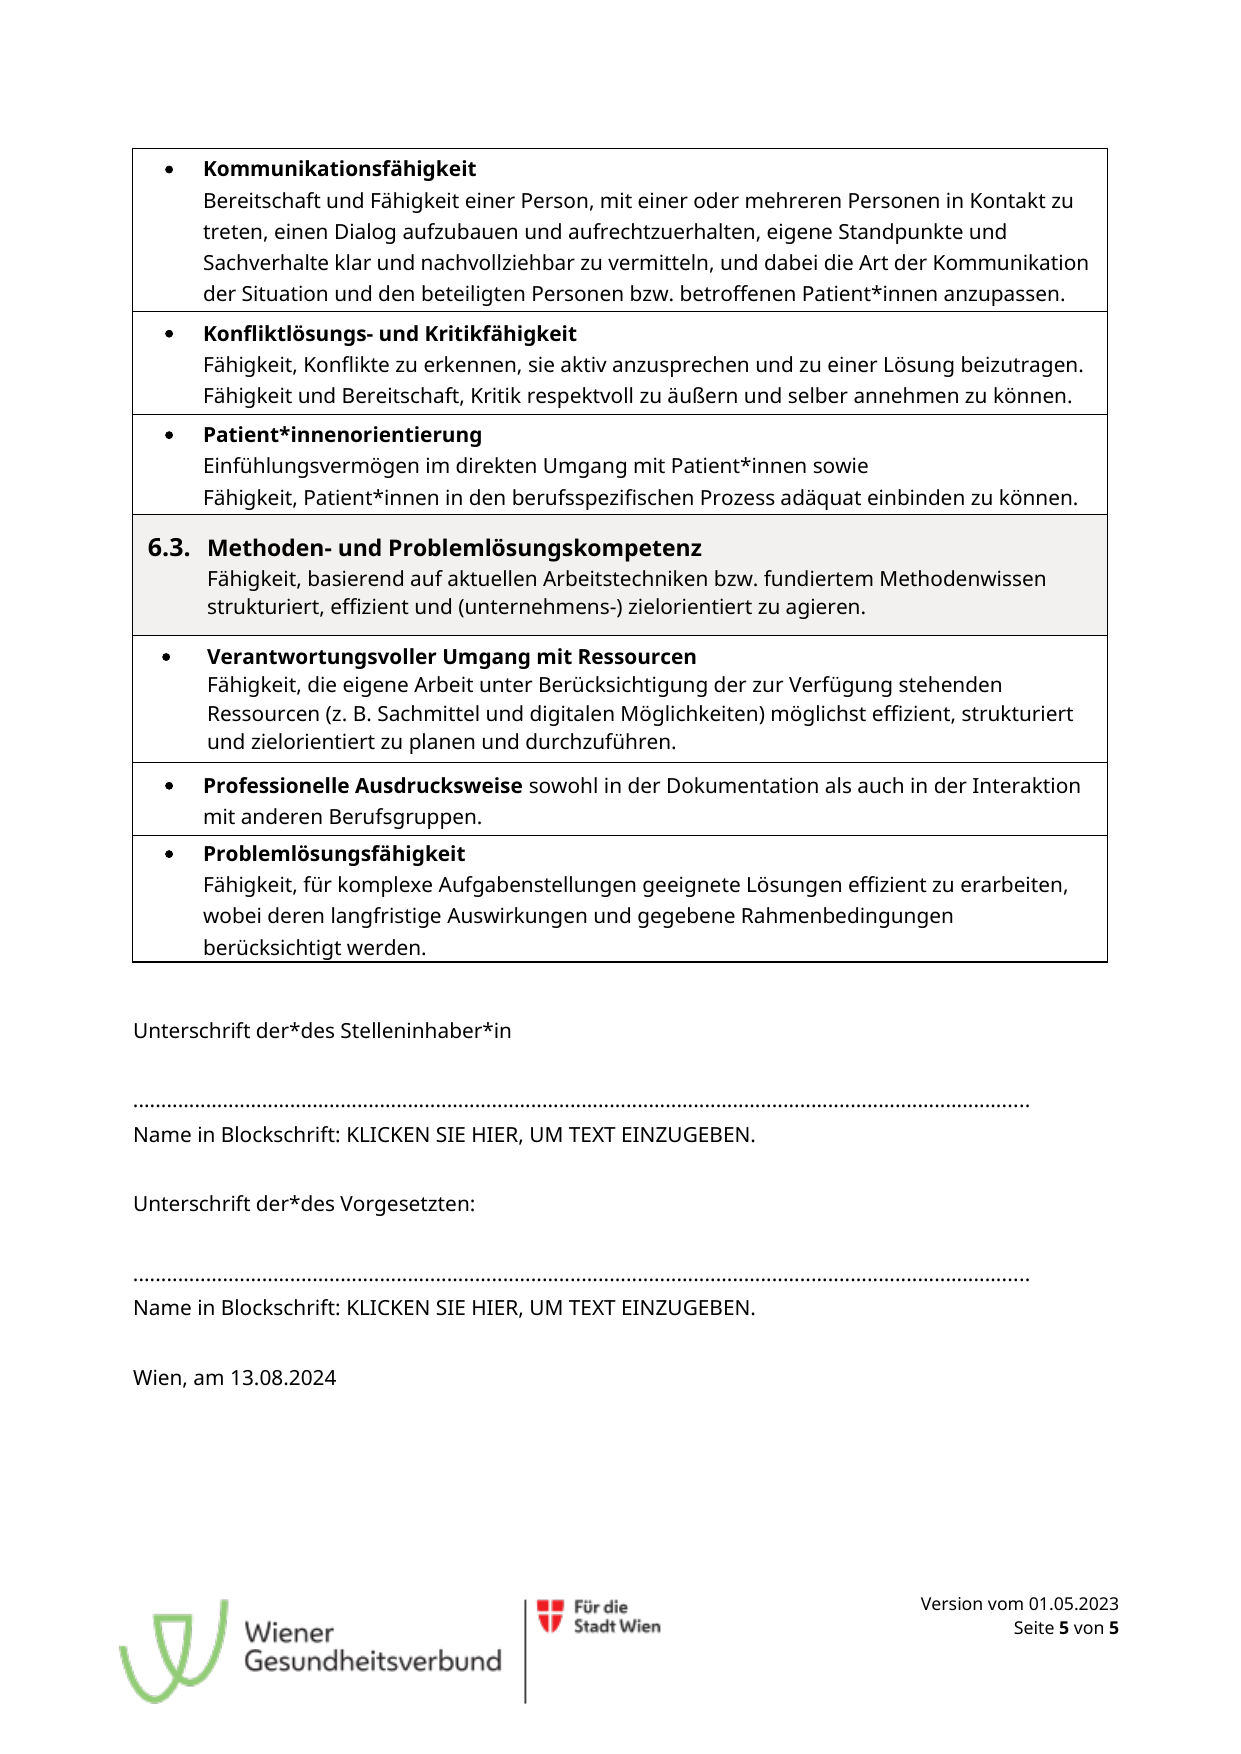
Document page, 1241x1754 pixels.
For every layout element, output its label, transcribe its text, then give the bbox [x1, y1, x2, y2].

table_cell Konfliktlösungs- und Kritikfähigkeit Fähigkeit, Konflikte zu erkennen, sie aktiv anzusprechen und zu einer Lösung beizutragen. Fähigkeit und Bereitschaft, Kritik respektvoll zu äußern und selber annehmen zu können. [133, 312, 1107, 413]
text Wien, am [133, 1363, 1092, 1391]
table_cell Patient*innenorientierung Einfühlungsvermögen im direkten Umgang mit Patient*innen sowie Fähigkeit, Patient*innen in den berufsspezifischen Prozess adäquat einbinden zu können. [133, 415, 1107, 514]
table_cell Methoden- und Problemlösungskompetenz Fähigkeit, basierend auf aktuellen Arbeitstechniken bzw. fundiertem Methodenwissen strukturiert, effizient und (unternehmens-) zielorientiert zu agieren. [133, 515, 1107, 635]
table_cell Problemlösungsfähigkeit Fähigkeit, für komplexe Aufgabenstellungen geeignete Lösungen effizient zu erarbeiten, wobei deren langfristige Auswirkungen und gegebene Rahmenbedingungen berücksichtigt werden. [133, 836, 1107, 961]
table_cell Kommunikationsfähigkeit Bereitschaft und Fähigkeit einer Person, mit einer oder mehreren Personen in Kontakt zu treten, einen Dialog aufzubauen und aufrechtzuerhalten, eigene Standpunkte und Sachverhalte klar und nachvollziehbar zu vermitteln, und dabei die Art der Kommunikation der Situation und den beteiligten Personen bzw. betroffenen Patient*innen anzupassen. [133, 149, 1107, 311]
text Unterschrift der*des Vorgesetzten: [133, 1189, 1092, 1218]
text Name in Blockschrift: [133, 1120, 1092, 1148]
table_cell Verantwortungsvoller Umgang mit Ressourcen Fähigkeit, die eigene Arbeit unter Berücksichtigung der zur Verfügung stehenden Ressourcen (z. B. Sachmittel und digitalen Möglichkeiten) möglichst effizient, strukturiert und zielorientiert zu planen und durchzuführen. [133, 636, 1107, 762]
table_cell Professionelle Ausdrucksweise sowohl in der Dokumentation als auch in der Interaktion mit anderen Berufsgruppen. [133, 763, 1107, 835]
text Unterschrift der*des Stelleninhaber*in [133, 1016, 1092, 1044]
text Name in Blockschrift: [133, 1293, 1092, 1322]
